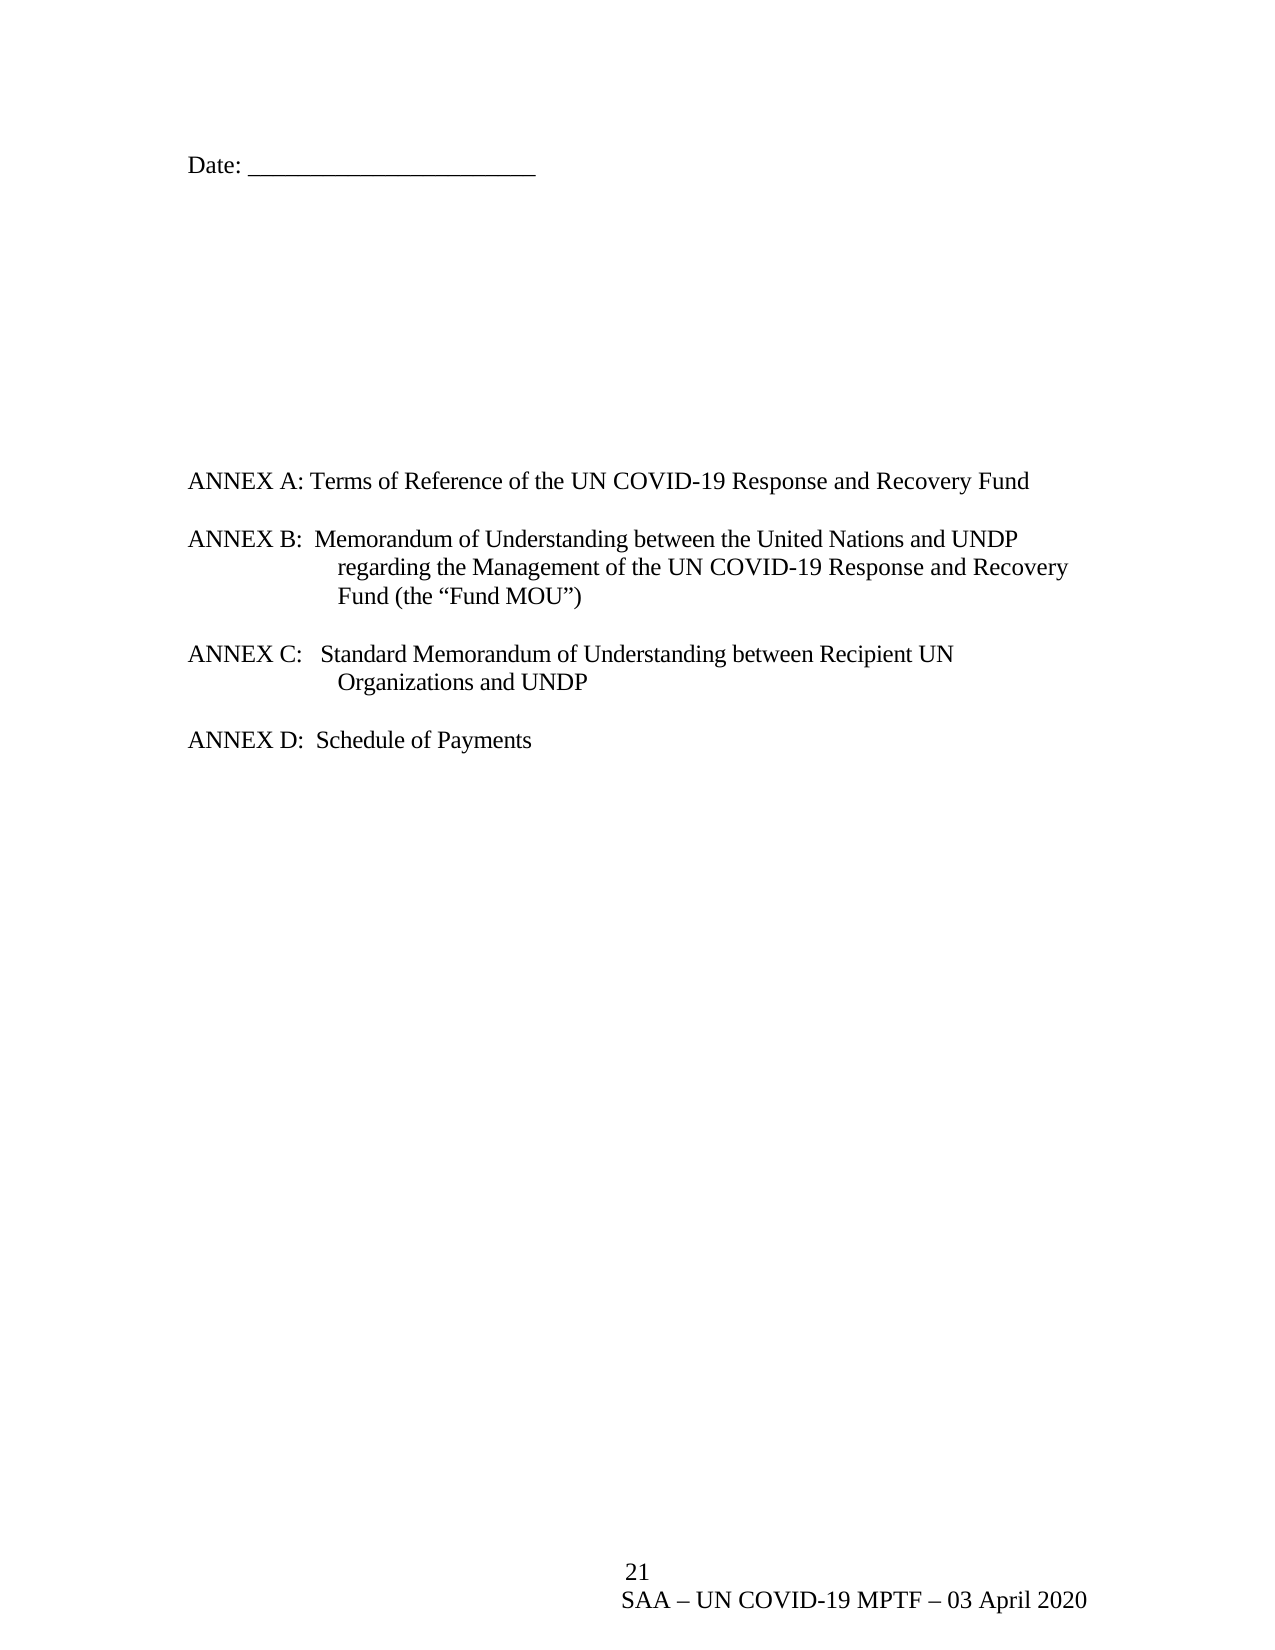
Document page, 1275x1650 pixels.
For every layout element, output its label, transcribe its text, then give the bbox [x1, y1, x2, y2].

text Date: _______________________ [187, 150, 1087, 179]
text ANNEX A: Terms of Reference of the UN COVID-19 Response and Recovery Fund [187, 466, 1087, 495]
text ANNEX C: Standard Memorandum of Understanding between Recipient UN Organizations and UNDP [187, 639, 1087, 696]
text ANNEX B: Memorandum of Understanding between the United Nations and UNDP regarding the Management of the UN COVID-19 Response and Recovery Fund (the “Fund MOU”) [187, 524, 1087, 610]
text ANNEX D: Schedule of Payments [187, 725, 1087, 754]
